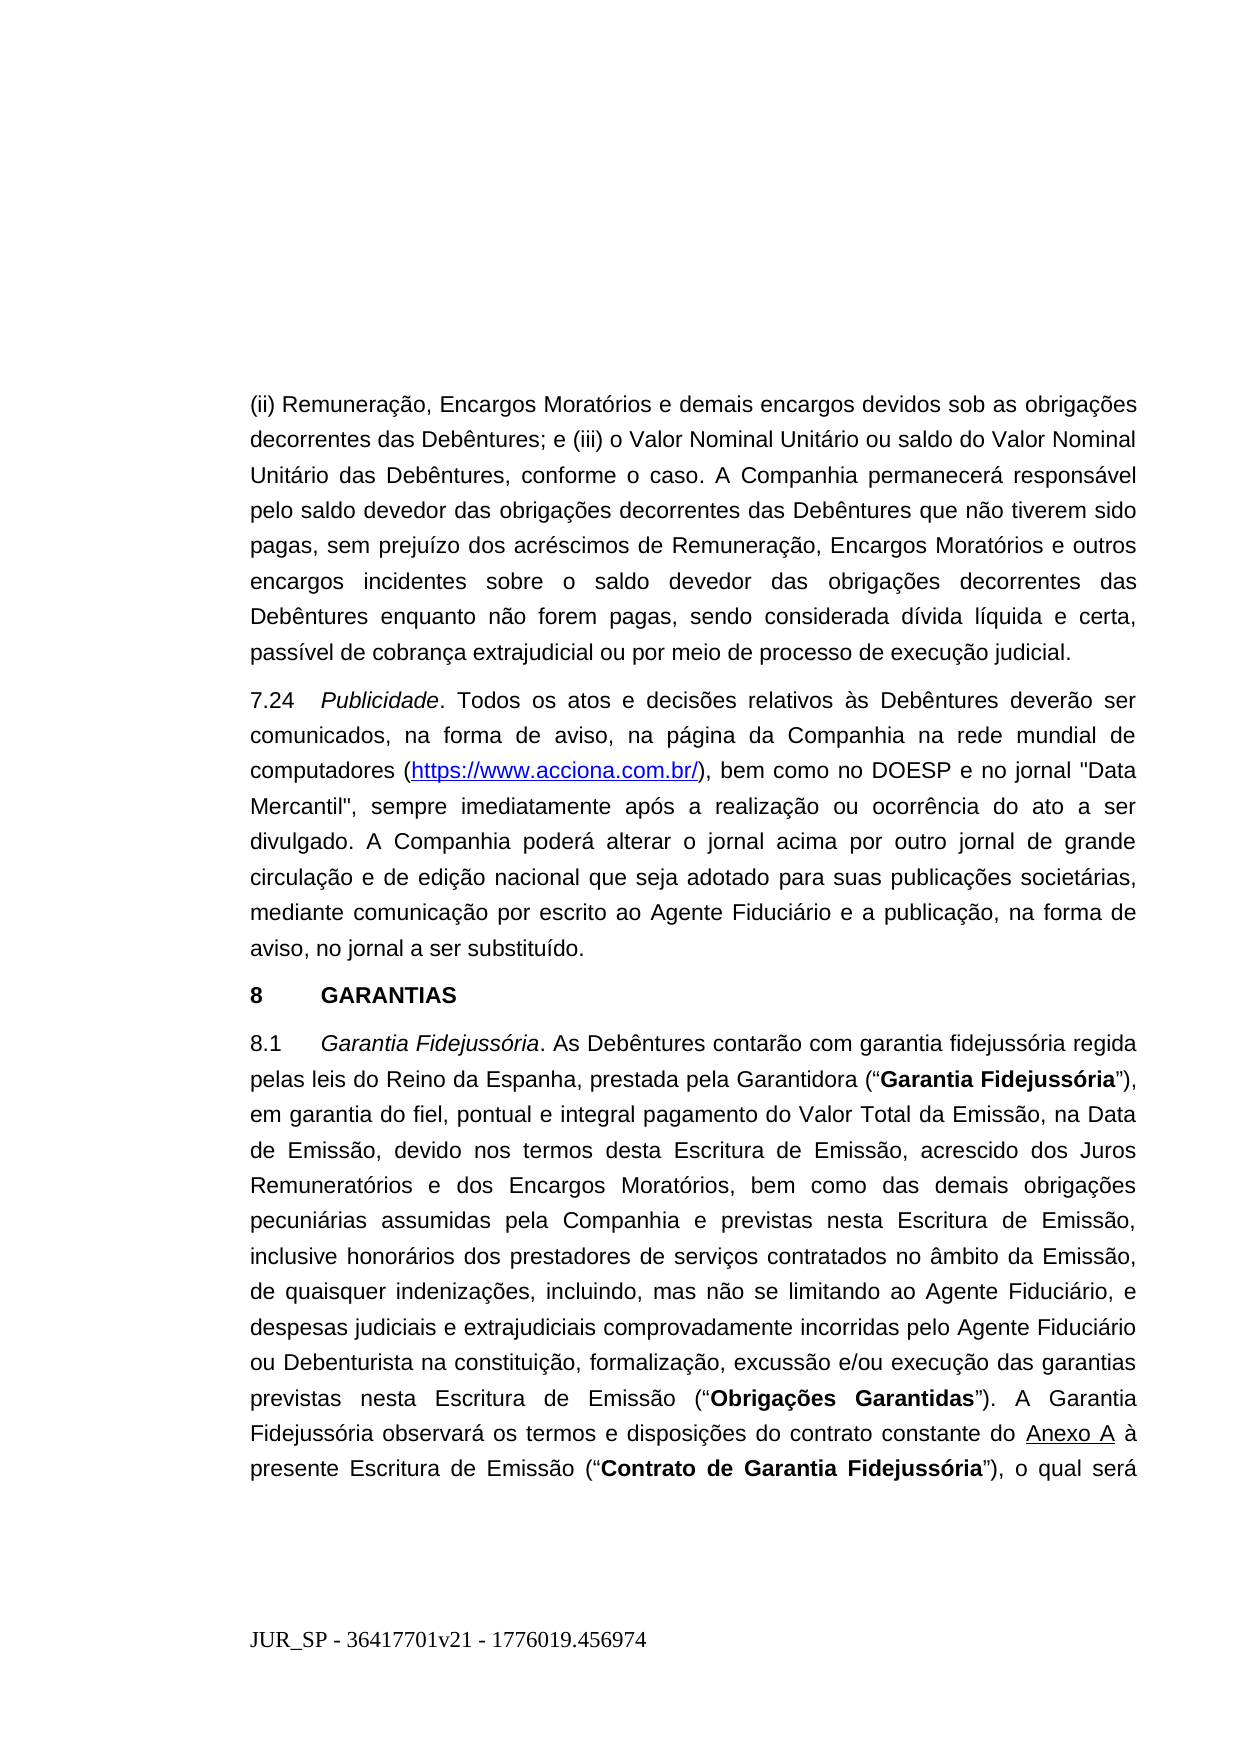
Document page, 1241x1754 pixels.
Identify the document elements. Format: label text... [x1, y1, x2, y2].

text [250, 384, 1137, 667]
text Publicidade. Todos os atos e decisões relativos às Debêntures deverão ser comunicados, na forma de aviso, na página da Companhia na rede mundial de computadores (https://www.acciona.com.br/), bem como no DOESP e no jornal "Data Mercantil", sempre imediatamente após a realização ou ocorrência do ato a ser divulgado. A Companhia poderá alterar o jornal acima por outro jornal de grande circulação e de edição nacional que seja adotado para suas publicações societárias, mediante comunicação por escrito ao Agente Fiduciário e a publicação, na forma de aviso, no jornal a ser substituído. [250, 680, 1137, 963]
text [250, 1023, 1137, 1484]
text GARANTIAS [250, 976, 1137, 1011]
